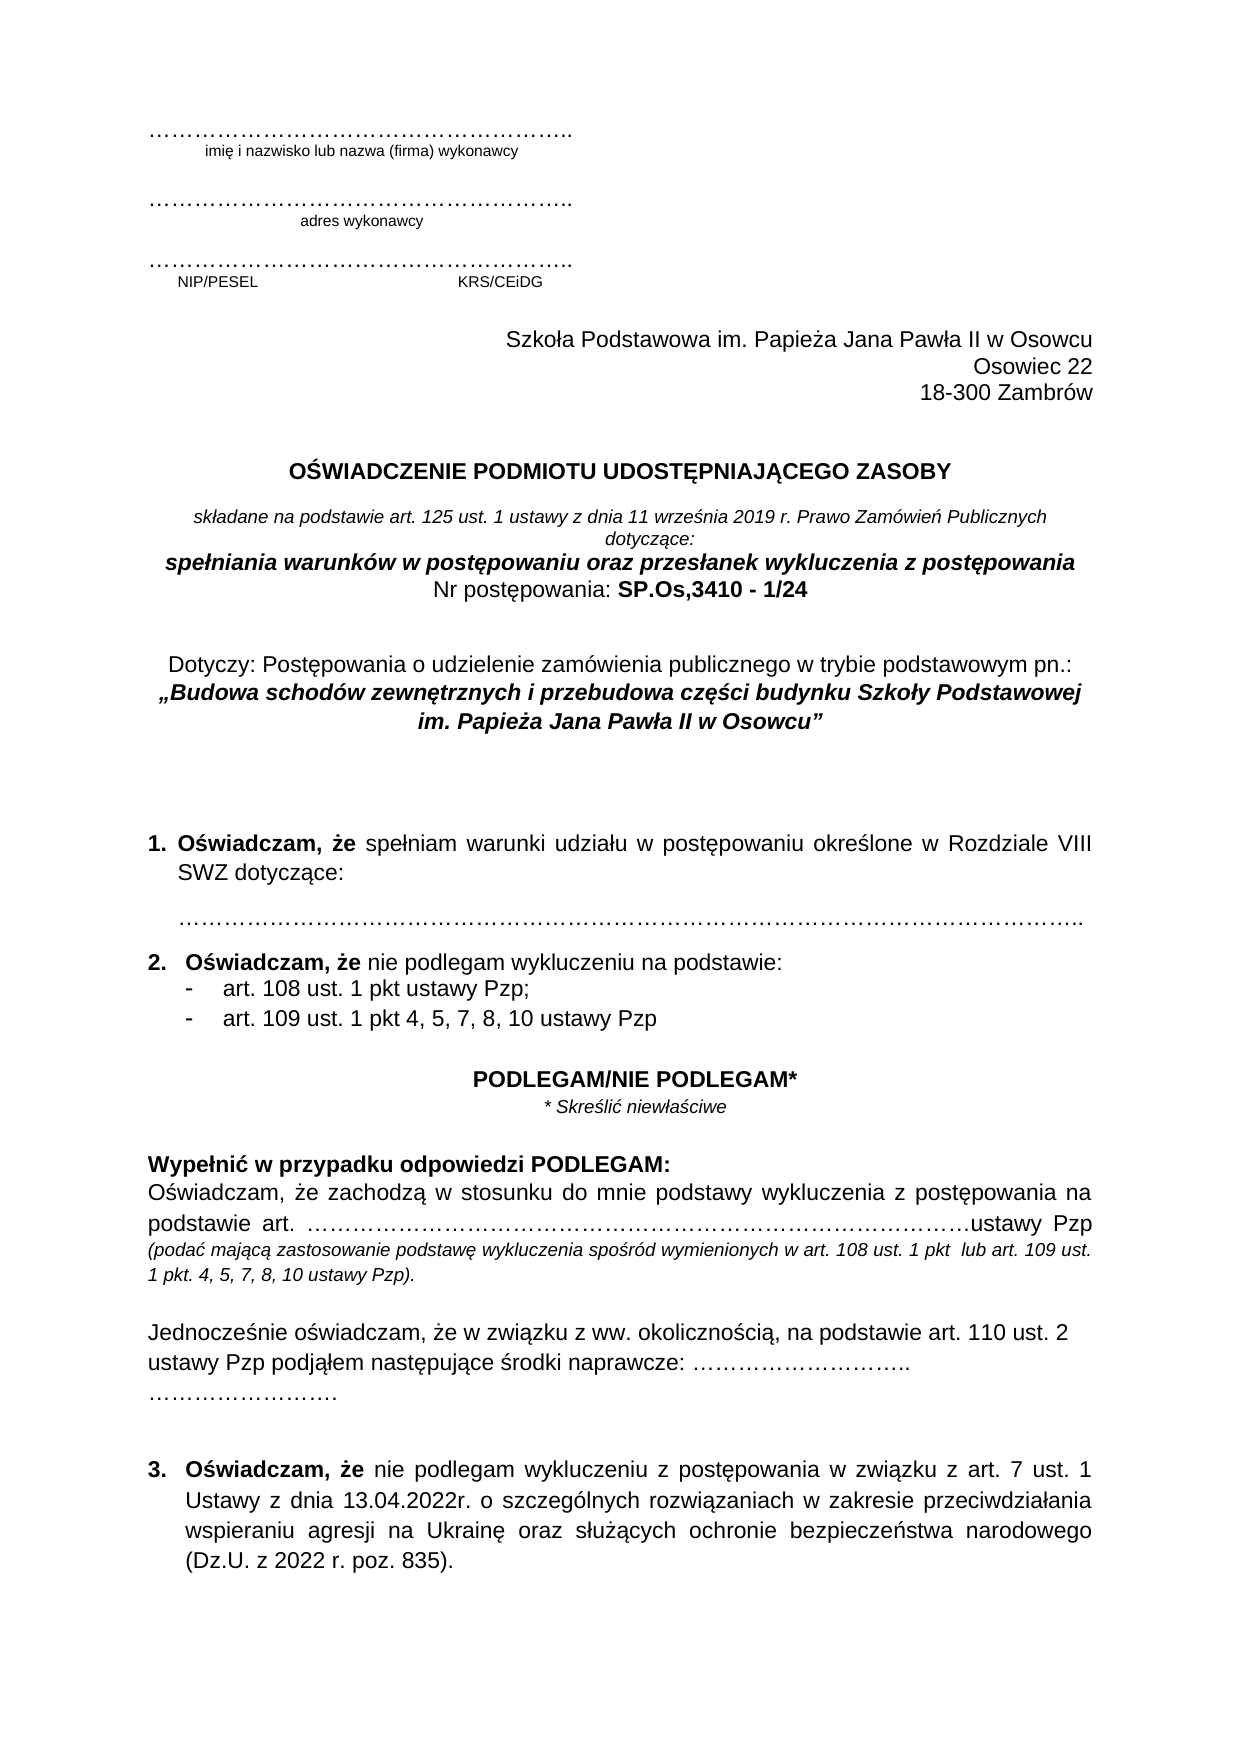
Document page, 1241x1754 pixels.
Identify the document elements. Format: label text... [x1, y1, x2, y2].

text imię i nazwisko lub nazwa (firma) wykonawcy [148, 142, 576, 160]
text Oświadczam, że zachodzą w stosunku do mnie podstawy wykluczenia z postępowania na podstawie art. ……………………………………………………………………………ustawy Pzp (podać mającą zastosowanie podstawę wykluczenia spośród wymienionych w art. 108 ust. 1 pkt lub art. 109 ust. 1 pkt. 4, 5, 7, 8, 10 ustawy Pzp). [148, 1179, 1093, 1285]
text NIP/PESEL KRS/CEiDG [177, 272, 576, 290]
text spełniania warunków w postępowaniu oraz przesłanek wykluczenia z postępowania [148, 549, 1093, 576]
text składane na podstawie art. 125 ust. 1 ustawy z dnia 11 września 2019 r. Prawo Zamówień Publicznych dotyczące: [148, 506, 1093, 549]
text ……………………………………………….. [148, 185, 576, 211]
list art. 108 ust. 1 pkt ustawy Pzp; [185, 975, 1093, 1001]
list art. 109 ust. 1 pkt 4, 5, 7, 8, 10 ustawy Pzp [185, 1005, 1093, 1032]
list Oświadczam, że nie podlegam wykluczeniu z postępowania w związku z art. 7 ust. 1 Ustawy z dnia 13.04.2022r. o szczególnych rozwiązaniach w zakresie przeciwdziałania wspieraniu agresji na Ukrainę oraz służących ochronie bezpieczeństwa narodowego (Dz.U. z 2022 r. poz. 835). [148, 1456, 1093, 1573]
text Wypełnić w przypadku odpowiedzi PODLEGAM: [148, 1151, 1093, 1177]
text * Skreślić niewłaściwe [177, 1096, 1093, 1117]
text ……………………………………………………………………………………………………….. [177, 903, 1093, 930]
text PODLEGAM/NIE PODLEGAM* [177, 1066, 1093, 1092]
text ……………………………………………….. [148, 246, 576, 272]
text 18-300 Zambrów [148, 379, 1093, 406]
text Osowiec 22 [148, 353, 1093, 379]
text OŚWIADCZENIE PODMIOTU UDOSTĘPNIAJĄCEGO ZASOBY [148, 458, 1093, 484]
text adres wykonawcy [148, 211, 576, 229]
list Oświadczam, że nie podlegam wykluczeniu na podstawie: [148, 949, 1093, 975]
list Oświadczam, że spełniam warunki udziału w postępowaniu określone w Rozdziale VIII SWZ dotyczące: [148, 830, 1093, 885]
text Dotyczy: Postępowania o udzielenie zamówienia publicznego w trybie podstawowym pn.: „Budowa schodów zewnętrznych i przebudowa części budynku Szkoły Podstawowej im. Papieża Jana Pawła II w Osowcu” [148, 651, 1093, 734]
text Szkoła Podstawowa im. Papieża Jana Pawła II w Osowcu [148, 326, 1093, 353]
text ……………………………………………….. [148, 116, 576, 142]
text Nr postępowania: SP.Os,3410 - 1/24 [148, 576, 1093, 602]
text Jednocześnie oświadczam, że w związku z ww. okolicznością, na podstawie art. 110 ust. 2 ustawy Pzp podjąłem następujące środki naprawcze: ………………………..……………………. [148, 1319, 1093, 1406]
